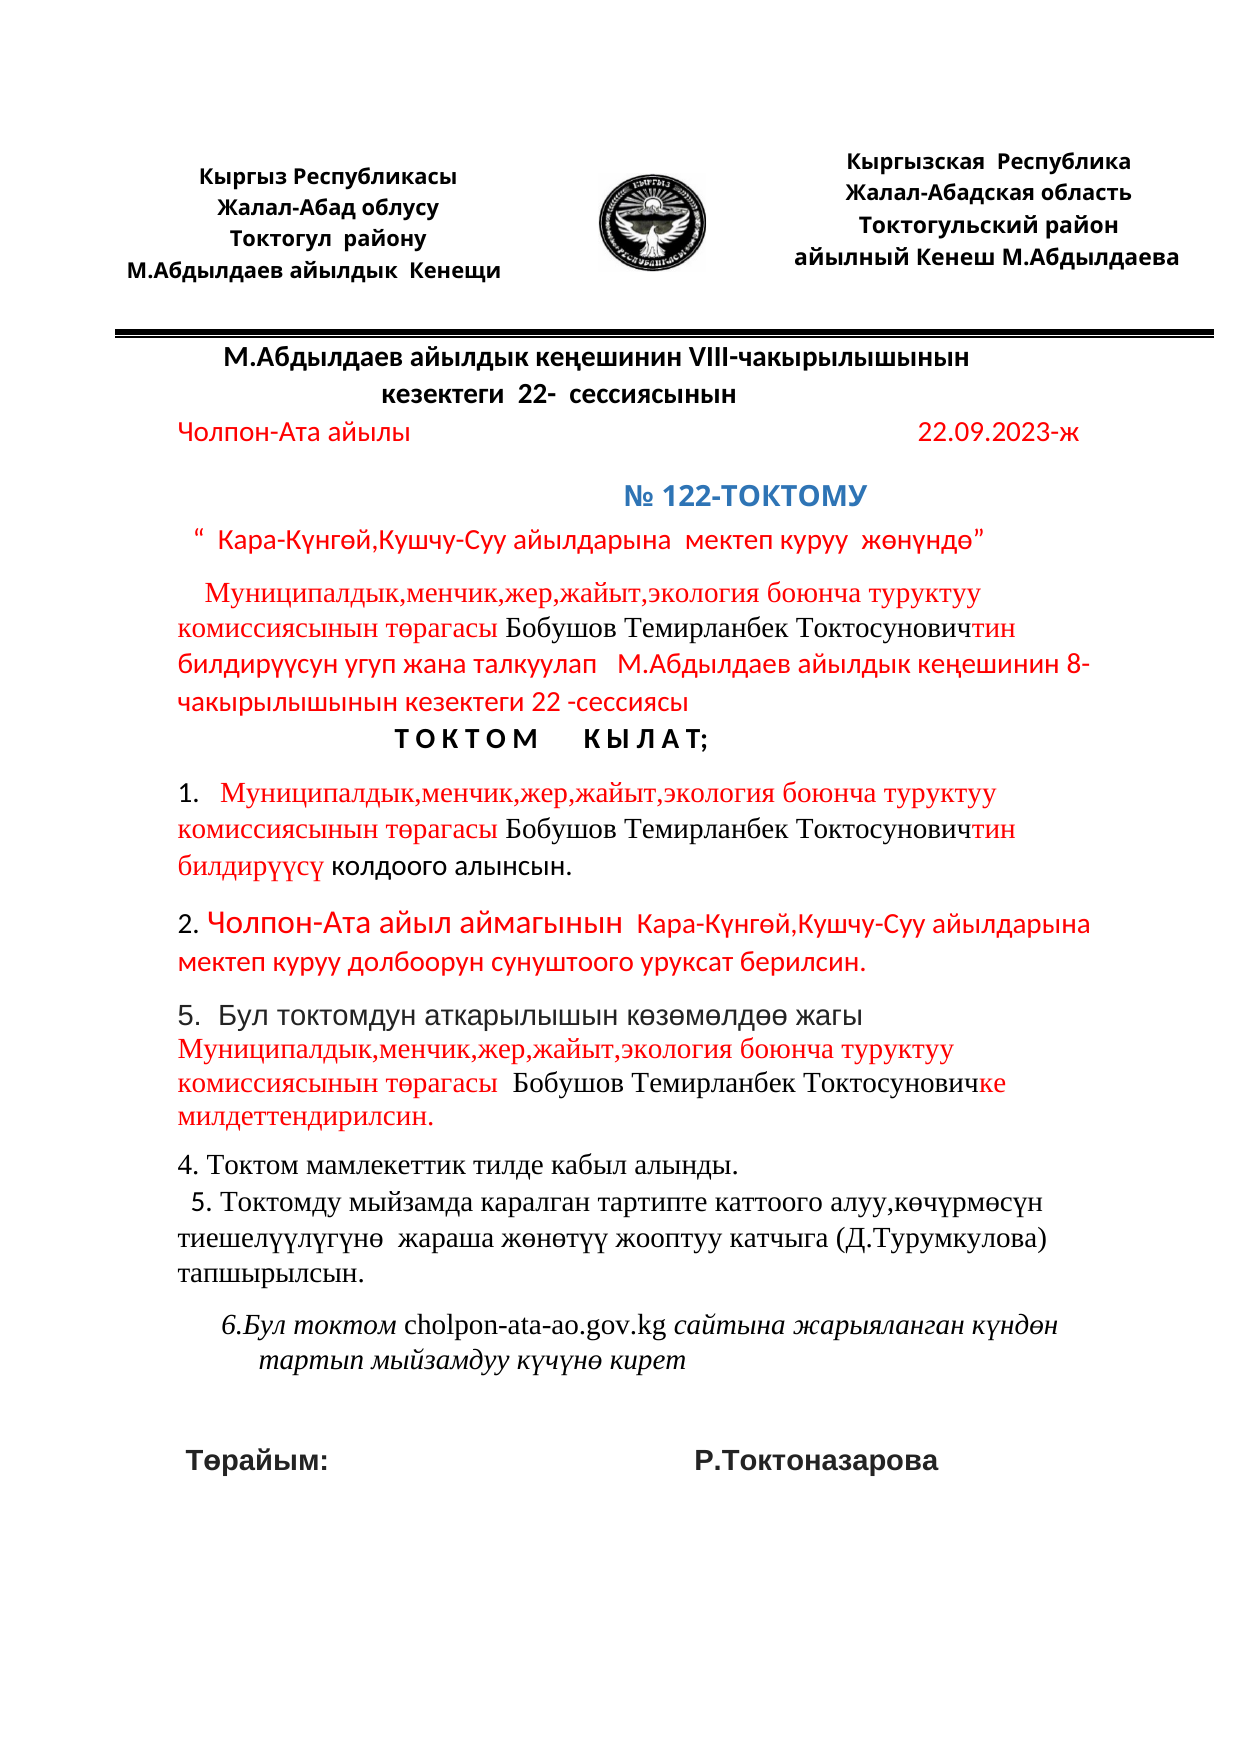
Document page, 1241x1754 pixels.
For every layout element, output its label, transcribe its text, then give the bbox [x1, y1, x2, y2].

text 2. Чолпон-Ата айыл аймагынын Кара-Күнгөй,Кушчу-Суу айылдарына мектеп куруу долбоорун сунуштоого уруксат берилсин. [177, 901, 1152, 979]
text кезектеги 22- сессиясынын [177, 375, 1152, 411]
text М.Абдылдаев айылдык кеңешинин VIII-чакырылышынын [177, 338, 1152, 373]
text Төрайым: Р.Токтоназарова [177, 1443, 1152, 1477]
subtitle № 122-ТОКТОМУ [177, 475, 1152, 515]
text 5. Бул токтомдун аткарылышын көзөмөлдөө жагы Муниципалдык,менчик,жер,жайыт,экология боюнча туруктуу комиссиясынын төрагасы Бобушов Темирланбек Токтосуновичке милдеттендирилсин. [177, 998, 1152, 1132]
text 5. Токтомду мыйзамда каралган тартипте каттоого алуу,көчүрмөсүн тиешелүүлүгүнө жараша жөнөтүү жооптуу катчыга (Д.Турумкулова) тапшырылсын. [177, 1183, 1152, 1289]
text Т О К Т О М К Ы Л А Т; [177, 720, 1152, 756]
text тартып мыйзамдуу күчүнө кирет [177, 1342, 1152, 1376]
text 1. Муниципалдык,менчик,жер,жайыт,экология боюнча туруктуу комиссиясынын төрагасы Бобушов Темирланбек Токтосуновичтин билдирүүсү колдоого алынсын. [177, 774, 1152, 883]
text Муниципалдык,менчик,жер,жайыт,экология боюнча туруктуу комиссиясынын төрагасы Бобушов Темирланбек Токтосуновичтин билдирүүсун угуп жана талкуулап М.Абдылдаев айылдык кеңешинин 8-чакырылышынын кезектеги 22 -сессиясы [177, 575, 1152, 718]
text 4. Токтом мамлекеттик тилде кабыл алынды. [177, 1147, 1152, 1181]
text 6.Бул токтом cholpon-ata-ao.gov.kg сайтына жарыяланган күндөн [177, 1307, 1152, 1341]
picture [598, 173, 707, 272]
text Чолпон-Ата айылы 22.09.2023-ж [177, 413, 1152, 448]
table_header [541, 118, 764, 328]
text “ Кара-Күнгөй,Кушчу-Суу айылдарына мектеп куруу жөнүндө” [177, 521, 1152, 556]
table_header Кыргыз Республикасы Жалал-Абад облусу Токтогул району М.Абдылдаев айылдык Кенещи [115, 118, 541, 328]
table_header Кыргызская Республика Жалал-Абадская область Токтогульский район айылный Кенеш М.Абдылдаева [764, 118, 1214, 328]
